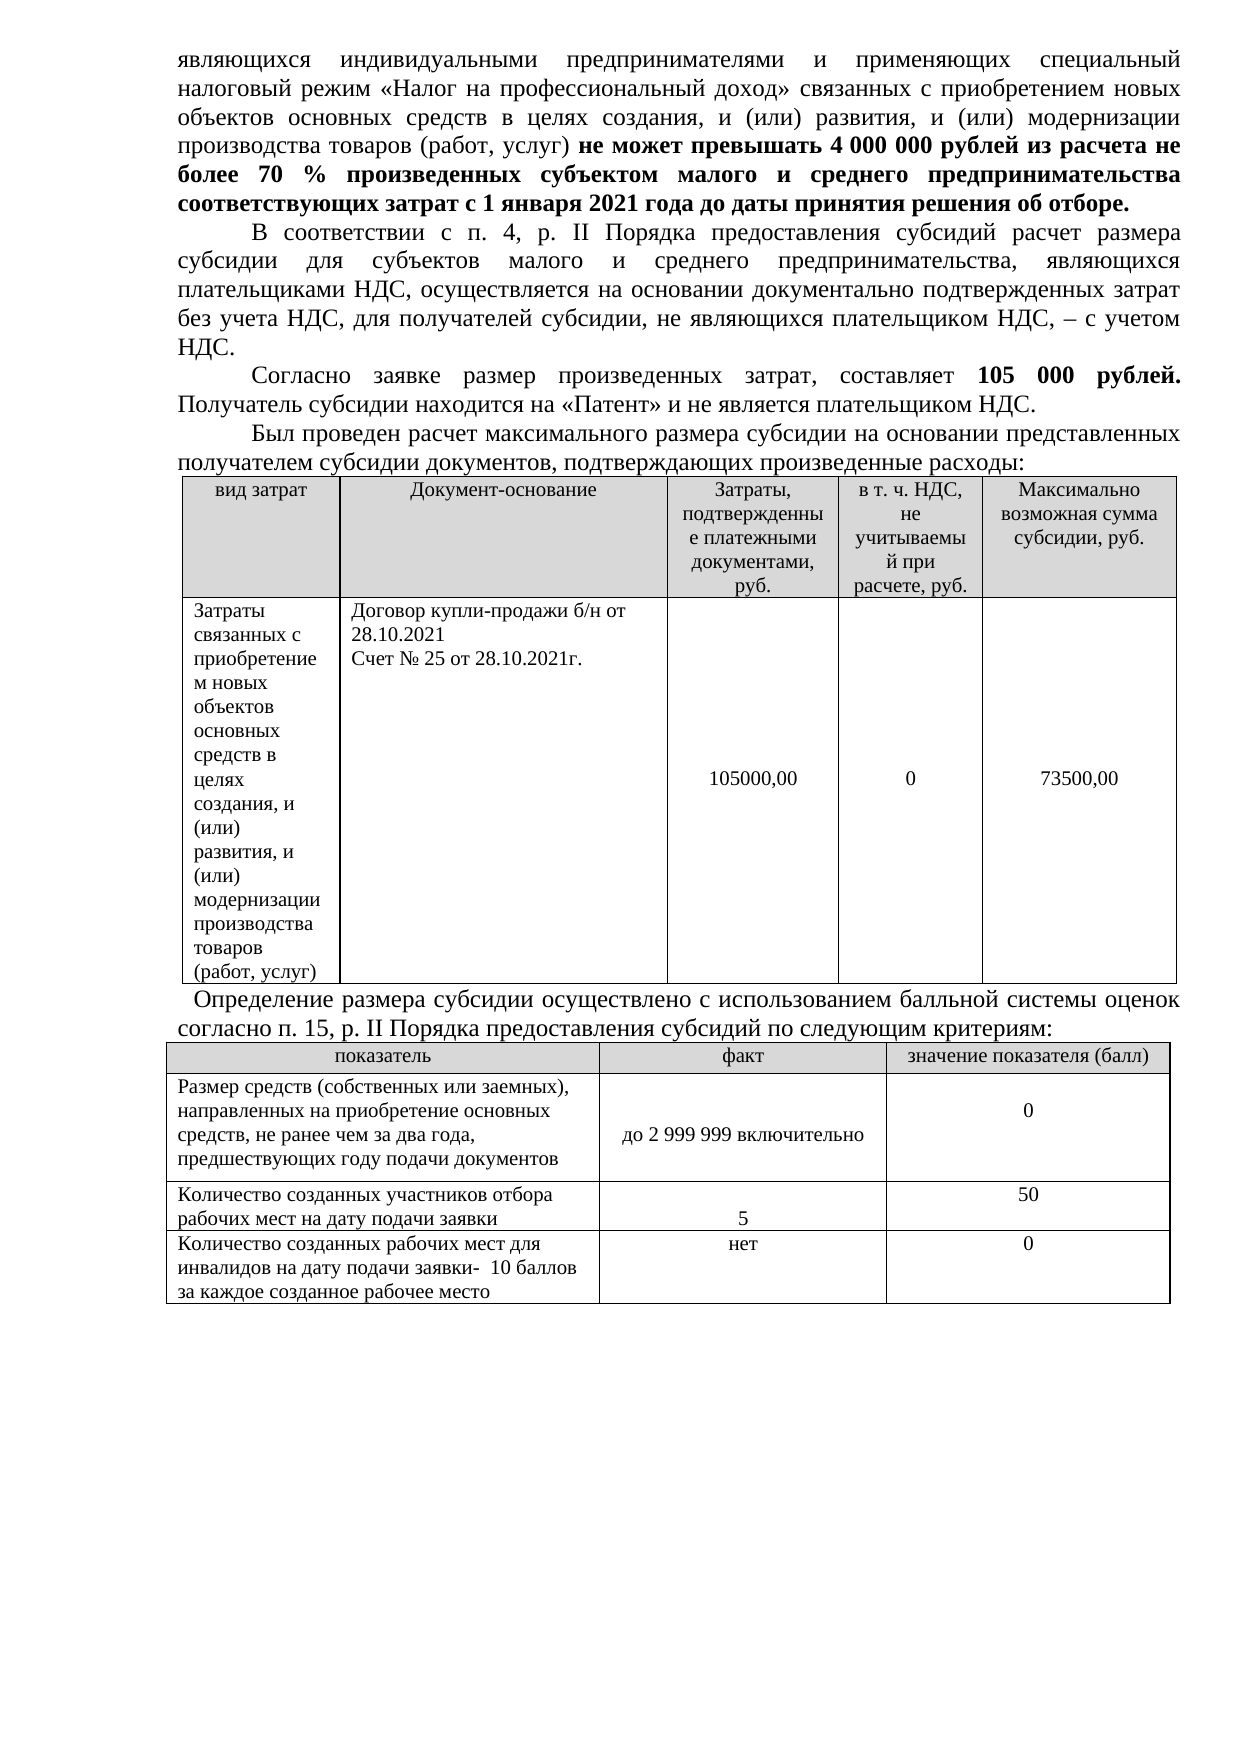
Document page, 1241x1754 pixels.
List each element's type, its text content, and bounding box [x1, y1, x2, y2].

table_cell Затраты связанных с приобретением новых объектов основных средств в целях создания, и (или) развития, и (или) модернизации производства товаров (работ, услуг) [183, 598, 339, 983]
table_cell Размер средств (собственных или заемных), направленных на приобретение основных средств, не ранее чем за два года, предшествующих году подачи документов [167, 1074, 599, 1181]
table_cell Количество созданных рабочих мест для инвалидов на дату подачи заявки- 10 баллов за каждое созданное рабочее место [167, 1231, 599, 1303]
text Определение размера субсидии осуществлено с использованием балльной системы оценок согласно п. 15, р. II Порядка предоставления субсидий по следующим критериям: [177, 984, 1181, 1042]
table_header в т. ч. НДС, не учитываемый при расчете, руб. [839, 477, 982, 597]
text Был проведен расчет максимального размера субсидии на основании представленных получателем субсидии документов, подтверждающих произведенные расходы: [177, 418, 1181, 476]
table_cell нет [600, 1231, 886, 1303]
table_cell 0 [839, 598, 982, 983]
table_cell 105000,00 [668, 598, 838, 983]
table_cell 50 [887, 1182, 1169, 1230]
table_header Документ-основание [341, 477, 667, 597]
table_cell до 2 999 999 включительно [600, 1074, 886, 1181]
text Согласно заявке размер произведенных затрат, составляет 105 000 рублей. Получатель субсидии находится на «Патент» и не является плательщиком НДС. [177, 361, 1181, 418]
table_header Затраты, подтвержденные платежными документами, руб. [668, 477, 838, 597]
table_cell Договор купли-продажи б/н от 28.10.2021 Счет № 25 от 28.10.2021г. [341, 598, 667, 983]
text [177, 44, 1181, 217]
table_header показатель [167, 1043, 599, 1073]
text В соответствии с п. 4, р. II Порядка предоставления субсидий расчет размера субсидии для субъектов малого и среднего предпринимательства, являющихся плательщиками НДС, осуществляется на основании документально подтвержденных затрат без учета НДС, для получателей субсидии, не являющихся плательщиком НДС, – с учетом НДС. [177, 217, 1181, 361]
table_header факт [600, 1043, 886, 1073]
table_header вид затрат [183, 477, 339, 597]
table_cell 0 [887, 1231, 1169, 1303]
table_cell 5 [600, 1182, 886, 1230]
table_cell 73500,00 [983, 598, 1176, 983]
table_cell Количество созданных участников отбора рабочих мест на дату подачи заявки [167, 1182, 599, 1230]
table_header Максимально возможная сумма субсидии, руб. [983, 477, 1176, 597]
table_header значение показателя (балл) [887, 1043, 1169, 1073]
table_cell 0 [887, 1074, 1169, 1181]
